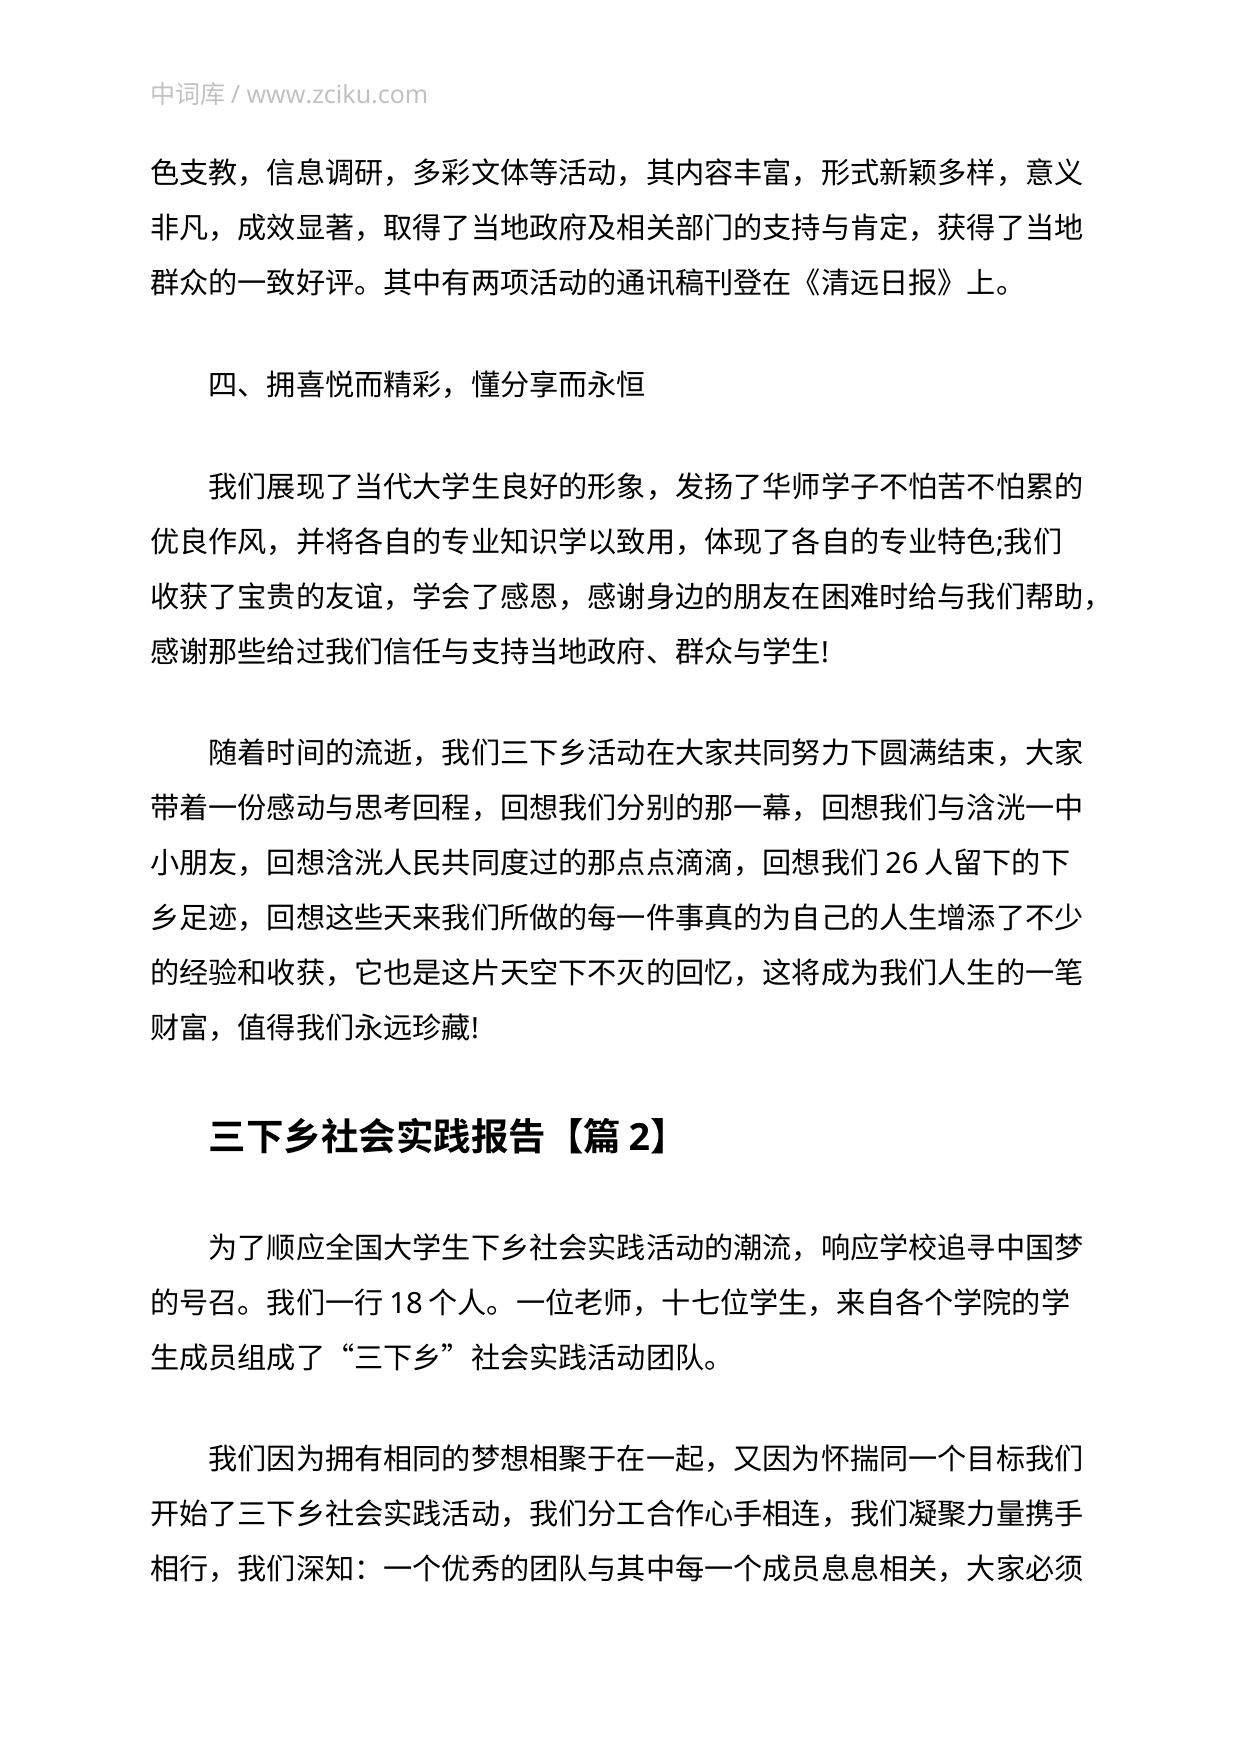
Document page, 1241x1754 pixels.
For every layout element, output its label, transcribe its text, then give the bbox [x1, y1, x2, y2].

text 四、拥喜悦而精彩，懂分享而永恒 [150, 362, 1090, 404]
text 为了顺应全国大学生下乡社会实践活动的潮流，响应学校追寻中国梦的号召。我们一行18个人。一位老师，十七位学生，来自各个学院的学生成员组成了“三下乡”社会实践活动团队。 [150, 1224, 1090, 1376]
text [150, 1436, 1090, 1588]
text 三下乡社会实践报告【篇2】 [150, 1107, 1090, 1161]
text 随着时间的流逝，我们三下乡活动在大家共同努力下圆满结束，大家带着一份感动与思考回程，回想我们分别的那一幕，回想我们与浛洸一中小朋友，回想浛洸人民共同度过的那点点滴滴，回想我们26人留下的下乡足迹，回想这些天来我们所做的每一件事真的为自己的人生增添了不少的经验和收获，它也是这片天空下不灭的回忆，这将成为我们人生的一笔财富，值得我们永远珍藏! [150, 730, 1090, 1047]
text 我们展现了当代大学生良好的形象，发扬了华师学子不怕苦不怕累的优良作风，并将各自的专业知识学以致用，体现了各自的专业特色;我们收获了宝贵的友谊，学会了感恩，感谢身边的朋友在困难时给与我们帮助，感谢那些给过我们信任与支持当地政府、群众与学生! [150, 463, 1090, 671]
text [150, 150, 1090, 302]
